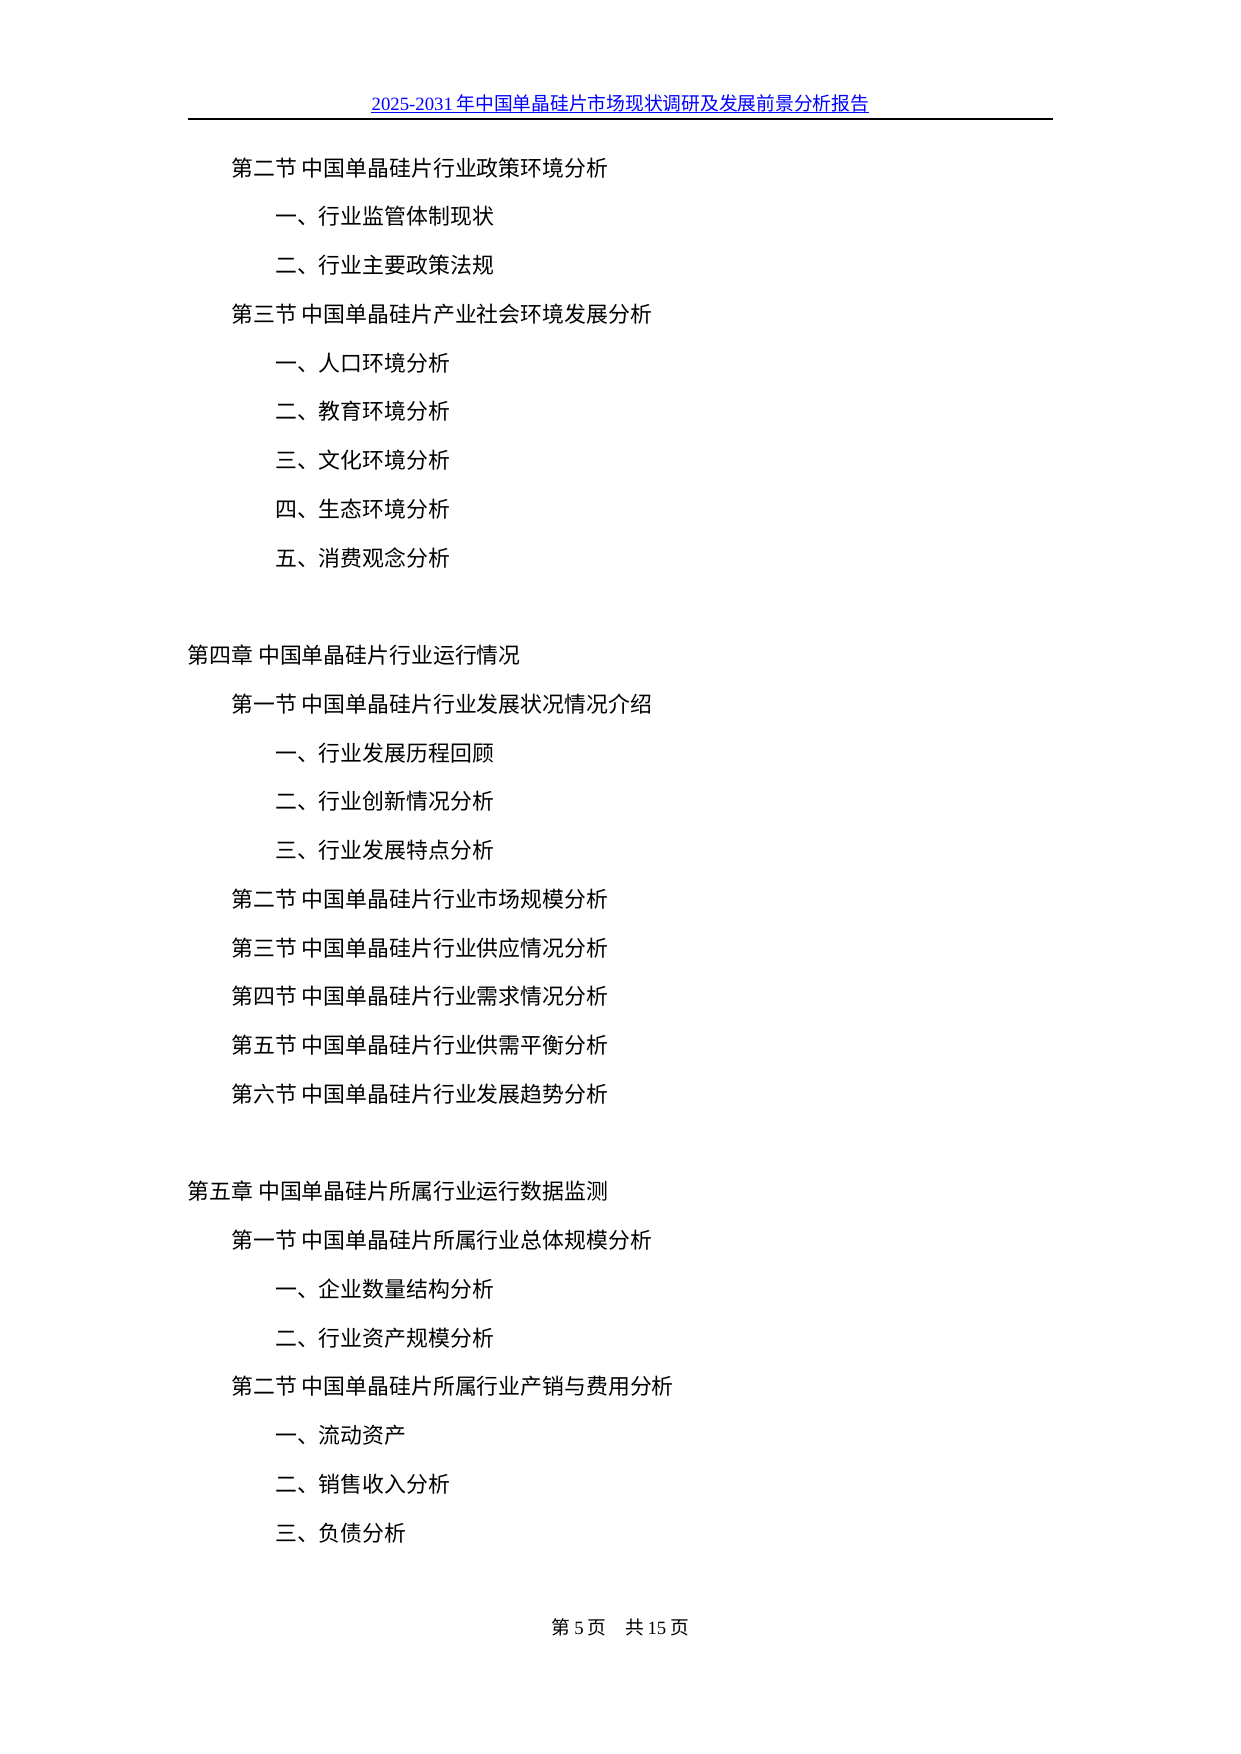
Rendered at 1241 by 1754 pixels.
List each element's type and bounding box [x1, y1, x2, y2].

text [187, 150, 1053, 1548]
